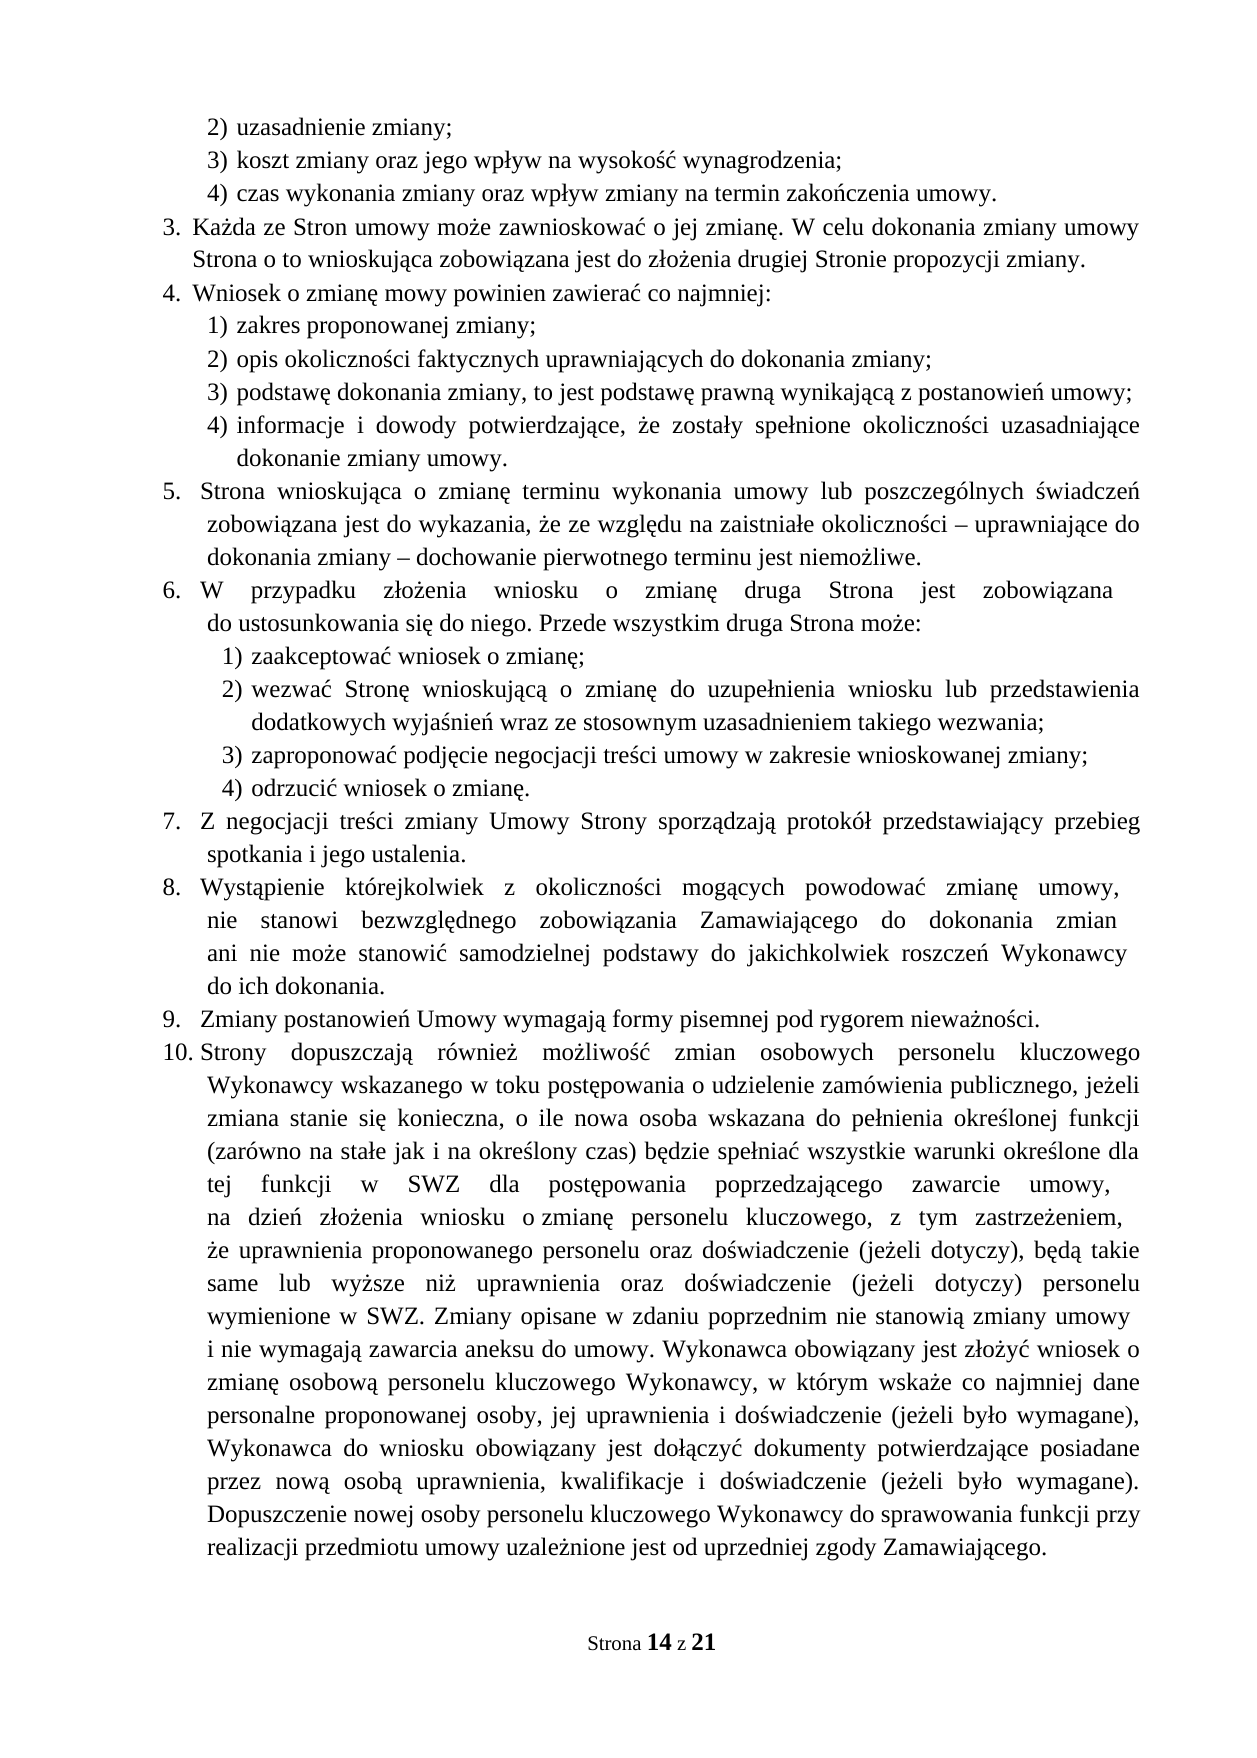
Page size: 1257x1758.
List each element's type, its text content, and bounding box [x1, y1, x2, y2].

list zakres proponowanej zmiany; [207, 311, 1141, 339]
list Strony dopuszczają również możliwość zmian osobowych personelu kluczowego Wykonawcy wskazanego w toku postępowania o udzielenie zamówienia publicznego, jeżeli zmiana stanie się konieczna, o ile nowa osoba wskazana do pełnienia określonej funkcji (zarówno na stałe jak i na określony czas) będzie spełniać wszystkie warunki określone dla tej funkcji w SWZ dla postępowania poprzedzającego zawarcie umowy, na dzień złożenia wniosku o zmianę personelu kluczowego, z tym zastrzeżeniem, że uprawnienia proponowanego personelu oraz doświadczenie (jeżeli dotyczy), będą takie same lub wyższe niż uprawnienia oraz doświadczenie (jeżeli dotyczy) personelu wymienione w SWZ. Zmiany opisane w zdaniu poprzednim nie stanowią zmiany umowy i nie wymagają zawarcia aneksu do umowy. Wykonawca obowiązany jest złożyć wniosek o zmianę osobową personelu kluczowego Wykonawcy, w którym wskaże co najmniej dane personalne proponowanej osoby, jej uprawnienia i doświadczenie (jeżeli było wymagane), Wykonawca do wniosku obowiązany jest dołączyć dokumenty potwierdzające posiadane przez nową osobą uprawnienia, kwalifikacje i doświadczenie (jeżeli było wymagane). Dopuszczenie nowej osoby personelu kluczowego Wykonawcy do sprawowania funkcji przy realizacji przedmiotu umowy uzależnione jest od uprzedniej zgody Zamawiającego. [162, 1037, 1141, 1561]
list odrzucić wniosek o zmianę. [222, 773, 1141, 802]
list wezwać Stronę wnioskującą o zmianę do uzupełnienia wniosku lub przedstawienia dodatkowych wyjaśnień wraz ze stosownym uzasadnieniem takiego wezwania; [222, 674, 1141, 736]
list podstawę dokonania zmiany, to jest podstawę prawną wynikającą z postanowień umowy; [207, 377, 1141, 405]
list W przypadku złożenia wniosku o zmianę druga Strona jest zobowiązana do ustosunkowania się do niego. Przede wszystkim druga Strona może: [162, 575, 1141, 637]
list koszt zmiany oraz jego wpływ na wysokość wynagrodzenia; [207, 146, 1141, 174]
list uzasadnienie zmiany; [207, 112, 1141, 141]
list czas wykonania zmiany oraz wpływ zmiany na termin zakończenia umowy. [207, 178, 1141, 207]
list opis okoliczności faktycznych uprawniających do dokonania zmiany; [207, 344, 1141, 372]
list Wystąpienie którejkolwiek z okoliczności mogących powodować zmianę umowy, nie stanowi bezwzględnego zobowiązania Zamawiającego do dokonania zmian ani nie może stanowić samodzielnej podstawy do jakichkolwiek roszczeń Wykonawcy do ich dokonania. [162, 872, 1141, 1000]
list Zmiany postanowień Umowy wymagają formy pisemnej pod rygorem nieważności. [162, 1004, 1141, 1033]
list zaakceptować wniosek o zmianę; [222, 641, 1141, 669]
list Strona wnioskująca o zmianę terminu wykonania umowy lub poszczególnych świadczeń zobowiązana jest do wykazania, że ze względu na zaistniałe okoliczności – uprawniające do dokonania zmiany – dochowanie pierwotnego terminu jest niemożliwe. [162, 476, 1141, 571]
list Wniosek o zmianę mowy powinien zawierać co najmniej: [162, 278, 1141, 306]
list Każda ze Stron umowy może zawnioskować o jej zmianę. W celu dokonania zmiany umowy Strona o to wnioskująca zobowiązana jest do złożenia drugiej Stronie propozycji zmiany. [162, 212, 1141, 273]
list informacje i dowody potwierdzające, że zostały spełnione okoliczności uzasadniające dokonanie zmiany umowy. [207, 410, 1141, 471]
list zaproponować podjęcie negocjacji treści umowy w zakresie wnioskowanej zmiany; [222, 740, 1141, 769]
list Z negocjacji treści zmiany Umowy Strony sporządzają protokół przedstawiający przebieg spotkania i jego ustalenia. [162, 806, 1141, 868]
